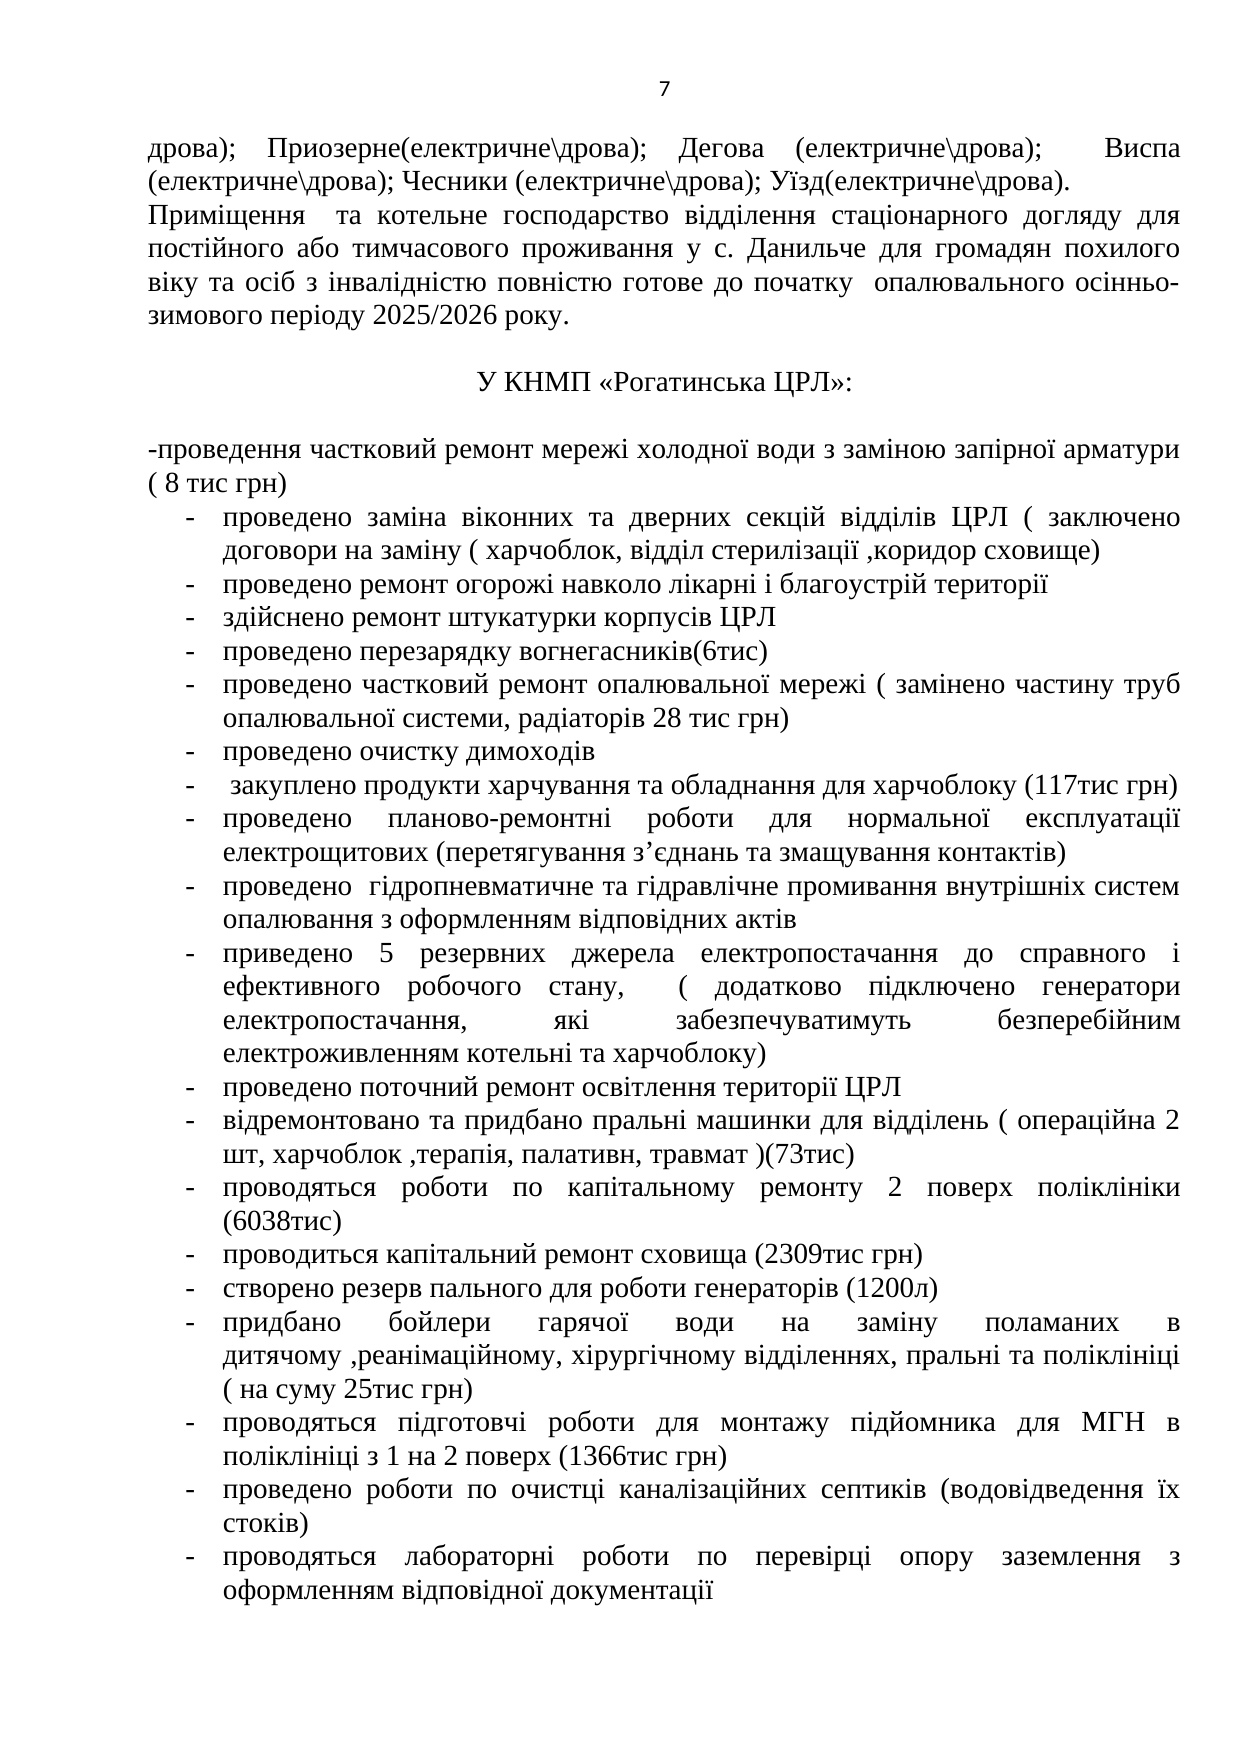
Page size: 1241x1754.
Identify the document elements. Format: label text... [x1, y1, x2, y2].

list проведено гідропневматичне та гідравлічне промивання внутрішніх систем опалювання з оформленням відповідних актів [185, 868, 1181, 935]
list закуплено продукти харчування та обладнання для харчоблоку (117тис грн) [185, 767, 1181, 801]
list проводяться роботи по капітальному ремонту 2 поверх поліклініки (6038тис) [185, 1169, 1181, 1237]
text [148, 130, 1181, 197]
list приведено 5 резервних джерела електропостачання до справного і ефективного робочого стану, ( додатково підключено генератори електропостачання, які забезпечуватимуть безперебійним електроживленням котельні та харчоблоку) [185, 935, 1181, 1069]
list проведено ремонт огорожі навколо лікарні і благоустрій території [185, 566, 1181, 599]
list проведено поточний ремонт освітлення території ЦРЛ [185, 1069, 1181, 1102]
list проведено планово-ремонтні роботи для нормальної експлуатації електрощитових (перетягування з’єднань та змащування контактів) [185, 801, 1181, 868]
list придбано бойлери гарячої води на заміну поламаних в дитячому ,реанімаційному, хірургічному відділеннях, пральні та поліклініці ( на суму 25тис грн) [185, 1304, 1181, 1404]
list відремонтовано та придбано пральні машинки для відділень ( операційна 2 шт, харчоблок ,терапія, палативн, травмат )(73тис) [185, 1102, 1181, 1169]
list здійснено ремонт штукатурки корпусів ЦРЛ [185, 599, 1181, 633]
list проведено перезарядку вогнегасників(6тис) [185, 633, 1181, 666]
list проведено заміна віконних та дверних секцій відділів ЦРЛ ( заключено договори на заміну ( харчоблок, відділ стерилізації ,коридор сховище) [185, 499, 1181, 566]
list проведено очистку димоходів [185, 733, 1181, 767]
list проводяться підготовчі роботи для монтажу підйомника для МГН в поліклініці з 1 на 2 поверх (1366тис грн) [185, 1404, 1181, 1471]
list проведено частковий ремонт опалювальної мережі ( замінено частину труб опалювальної системи, радіаторів 28 тис грн) [185, 666, 1181, 733]
list проведено роботи по очистці каналізаційних септиків (водовідведення їх стоків) [185, 1471, 1181, 1538]
list створено резерв пального для роботи генераторів (1200л) [185, 1270, 1181, 1304]
text Приміщення та котельне господарство відділення стаціонарного догляду для постійного або тимчасового проживання у с. Данильче для громадян похилого віку та осіб з інвалідністю повністю готове до початку опалювального осінньо-зимового періоду 2025/2026 року. [148, 197, 1181, 331]
list проводиться капітальний ремонт сховища (2309тис грн) [185, 1237, 1181, 1270]
text У КНМП «Рогатинська ЦРЛ»: [148, 364, 1181, 398]
list проводяться лабораторні роботи по перевірці опору заземлення з оформленням відповідної документації [185, 1538, 1181, 1606]
text -проведення частковий ремонт мережі холодної води з заміною запірної арматури ( 8 тис грн) [148, 432, 1181, 499]
